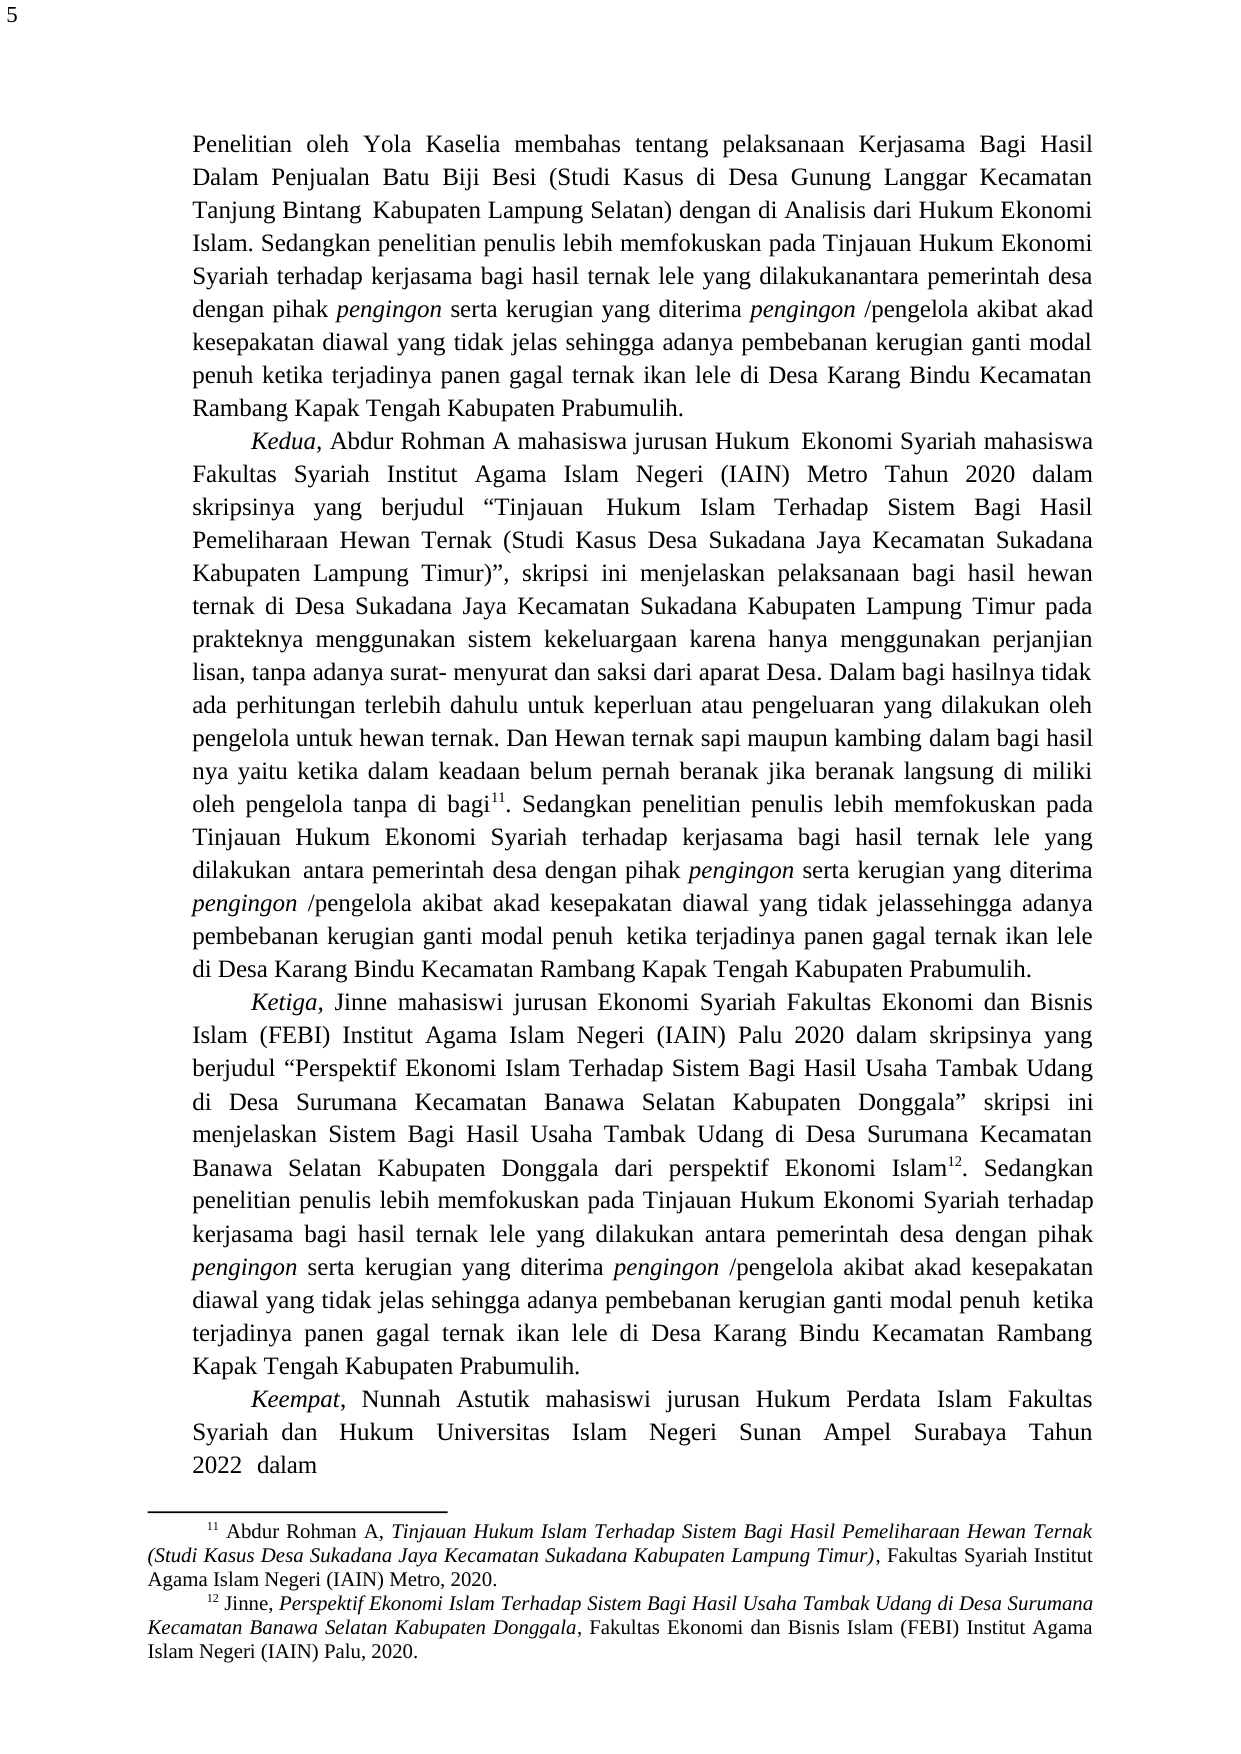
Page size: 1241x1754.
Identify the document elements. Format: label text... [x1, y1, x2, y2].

text Ketiga, Jinne mahasiswi jurusan Ekonomi Syariah Fakultas Ekonomi dan Bisnis Islam (FEBI) Institut Agama Islam Negeri (IAIN) Palu 2020 dalam skripsinya yang berjudul “Perspektif Ekonomi Islam Terhadap Sistem Bagi Hasil Usaha Tambak Udang di Desa Surumana Kecamatan Banawa Selatan Kabupaten Donggala” skripsi ini menjelaskan Sistem Bagi Hasil Usaha Tambak Udang di Desa Surumana Kecamatan Banawa Selatan Kabupaten Donggala dari perspektif Ekonomi Islam12. Sedangkan penelitian penulis lebih memfokuskan pada Tinjauan Hukum Ekonomi Syariah terhadap kerjasama bagi hasil ternak lele yang dilakukan antara pemerintah desa dengan pihak pengingon serta kerugian yang diterima pengingon /pengelola akibat akad kesepakatan diawal yang tidak jelas sehingga adanya pembebanan kerugian ganti modal penuh ketika terjadinya panen gagal ternak ikan lele di Desa Karang Bindu Kecamatan Rambang Kapak Tengah Kabupaten Prabumulih. [192, 987, 1093, 1379]
text Penelitian oleh Yola Kaselia membahas tentang pelaksanaan Kerjasama Bagi Hasil Dalam Penjualan Batu Biji Besi (Studi Kasus di Desa Gunung Langgar Kecamatan Tanjung Bintang Kabupaten Lampung Selatan) dengan di Analisis dari Hukum Ekonomi Islam. Sedangkan penelitian penulis lebih memfokuskan pada Tinjauan Hukum Ekonomi Syariah terhadap kerjasama bagi hasil ternak lele yang dilakukanantara pemerintah desa dengan pihak pengingon serta kerugian yang diterima pengingon /pengelola akibat akad kesepakatan diawal yang tidak jelas sehingga adanya pembebanan kerugian ganti modal penuh ketika terjadinya panen gagal ternak ikan lele di Desa Karang Bindu Kecamatan Rambang Kapak Tengah Kabupaten Prabumulih. [192, 129, 1093, 422]
text 11 Abdur Rohman A, Tinjauan Hukum Islam Terhadap Sistem Bagi Hasil Pemeliharaan Hewan Ternak (Studi Kasus Desa Sukadana Jaya Kecamatan Sukadana Kabupaten Lampung Timur), Fakultas Syariah Institut Agama Islam Negeri (IAIN) Metro, 2020. [147, 1518, 1093, 1591]
text Keempat, Nunnah Astutik mahasiswi jurusan Hukum Perdata Islam Fakultas Syariah dan Hukum Universitas Islam Negeri Sunan Ampel Surabaya Tahun 2022 dalam [192, 1384, 1093, 1478]
text 12 Jinne, Perspektif Ekonomi Islam Terhadap Sistem Bagi Hasil Usaha Tambak Udang di Desa Surumana Kecamatan Banawa Selatan Kabupaten Donggala, Fakultas Ekonomi dan Bisnis Islam (FEBI) Institut Agama Islam Negeri (IAIN) Palu, 2020. [147, 1591, 1093, 1663]
text Kedua, Abdur Rohman A mahasiswa jurusan Hukum Ekonomi Syariah mahasiswa Fakultas Syariah Institut Agama Islam Negeri (IAIN) Metro Tahun 2020 dalam skripsinya yang berjudul “Tinjauan Hukum Islam Terhadap Sistem Bagi Hasil Pemeliharaan Hewan Ternak (Studi Kasus Desa Sukadana Jaya Kecamatan Sukadana Kabupaten Lampung Timur)”, skripsi ini menjelaskan pelaksanaan bagi hasil hewan ternak di Desa Sukadana Jaya Kecamatan Sukadana Kabupaten Lampung Timur pada prakteknya menggunakan sistem kekeluargaan karena hanya menggunakan perjanjian lisan, tanpa adanya surat- menyurat dan saksi dari aparat Desa. Dalam bagi hasilnya tidak ada perhitungan terlebih dahulu untuk keperluan atau pengeluaran yang dilakukan oleh pengelola untuk hewan ternak. Dan Hewan ternak sapi maupun kambing dalam bagi hasil nya yaitu ketika dalam keadaan belum pernah beranak jika beranak langsung di miliki oleh pengelola tanpa di bagi11. Sedangkan penelitian penulis lebih memfokuskan pada Tinjauan Hukum Ekonomi Syariah terhadap kerjasama bagi hasil ternak lele yang dilakukan antara pemerintah desa dengan pihak pengingon serta kerugian yang diterima pengingon /pengelola akibat akad kesepakatan diawal yang tidak jelassehingga adanya pembebanan kerugian ganti modal penuh ketika terjadinya panen gagal ternak ikan lele di Desa Karang Bindu Kecamatan Rambang Kapak Tengah Kabupaten Prabumulih. [192, 426, 1093, 983]
